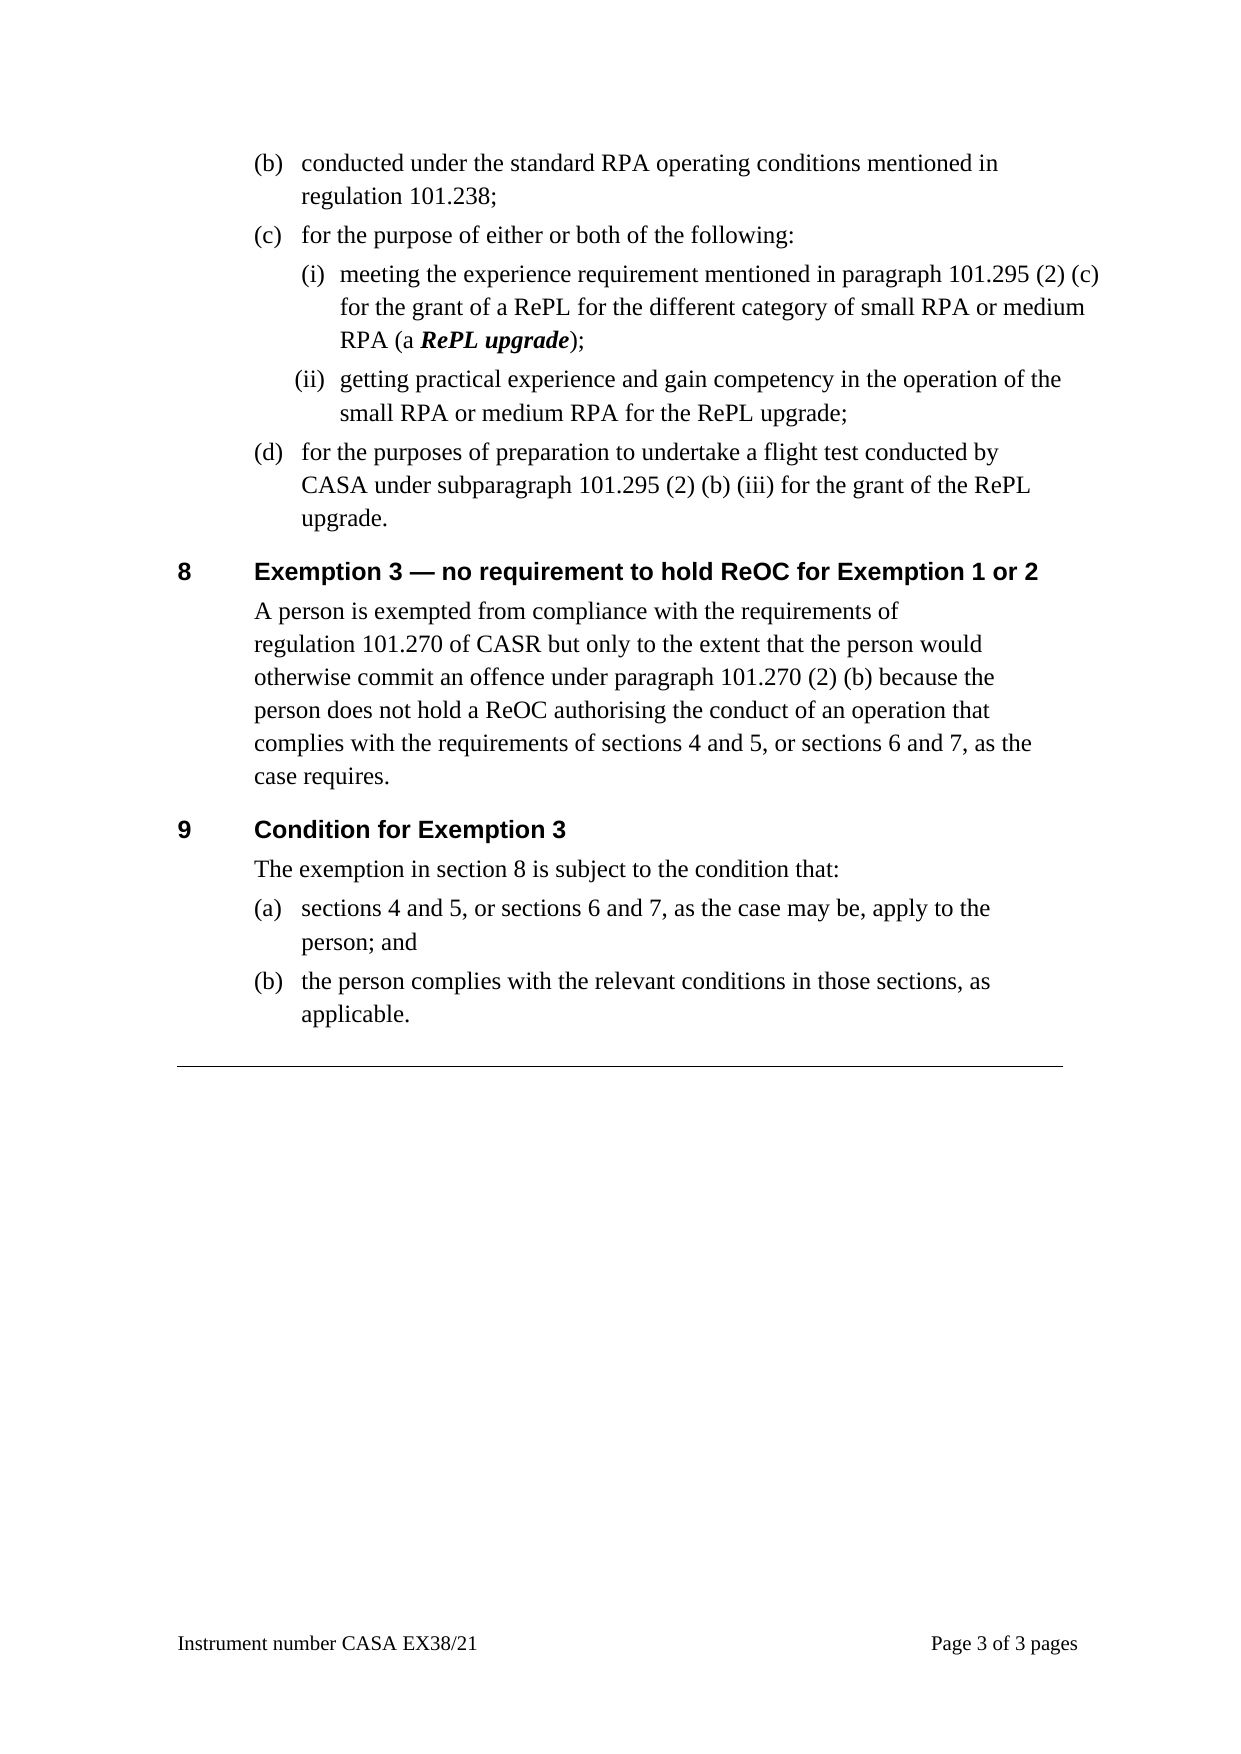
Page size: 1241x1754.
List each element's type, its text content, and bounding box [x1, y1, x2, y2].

text (ii) getting practical experience and gain competency in the operation of the small RPA or medium RPA for the RePL upgrade; [224, 364, 1063, 426]
text (d) for the purposes of preparation to undertake a flight test conducted by CASA under subparagraph 101.295 (2) (b) (iii) for the grant of the RePL upgrade. [254, 437, 1063, 532]
text (a) sections 4 and 5, or sections 6 and 7, as the case may be, apply to the person; and [254, 893, 1063, 955]
text A person is exempted from compliance with the requirements of regulation 101.270 of CASR but only to the extent that the person would otherwise commit an offence under paragraph 101.270 (2) (b) because the person does not hold a ReOC authorising the conduct of an operation that complies with the requirements of sections 4 and 5, or sections 6 and 7, as the case requires. [148, 596, 1063, 790]
text (i) meeting the experience requirement mentioned in paragraph 101.295 (2) (c) for the grant of a RePL for the different category of small RPA or medium RPA (a RePL upgrade); [224, 259, 1122, 354]
subtitle 8 Exemption 3 — no requirement to hold ReOC for Exemption 1 or 2 [177, 557, 1063, 586]
text (b) conducted under the standard RPA operating conditions mentioned in regulation 101.238; [254, 148, 1107, 209]
text (c) for the purpose of either or both of the following: [254, 220, 1063, 249]
text (b) the person complies with the relevant conditions in those sections, as applicable. [254, 966, 1063, 1028]
subtitle 9 Condition for Exemption 3 [177, 815, 1063, 844]
text The exemption in section 8 is subject to the condition that: [148, 854, 1063, 883]
